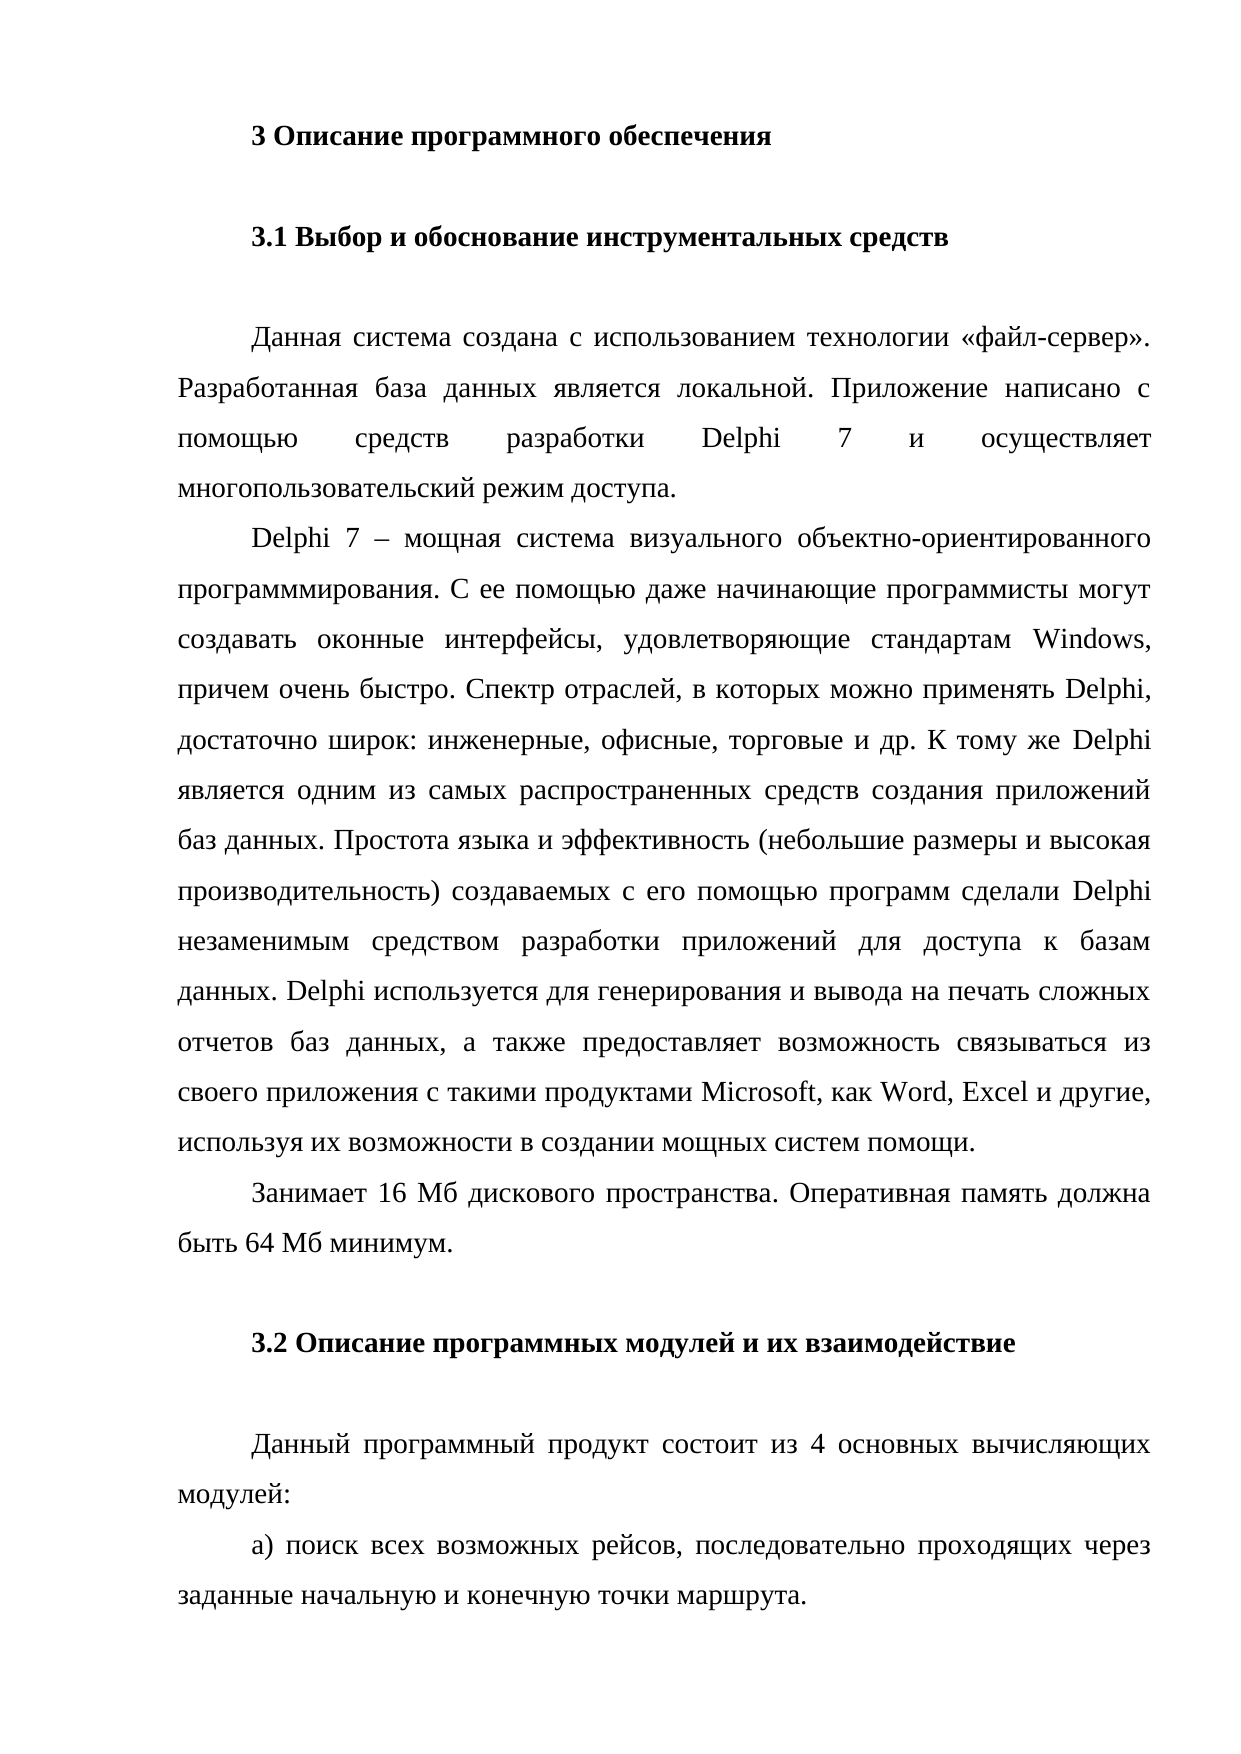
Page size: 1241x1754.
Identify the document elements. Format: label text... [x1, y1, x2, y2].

text 3.1 Выбор и обоснование инструментальных средств [177, 219, 1152, 252]
text Данный программный продукт состоит из 4 основных вычисляющих модулей: [177, 1426, 1152, 1510]
text а) поиск всех возможных рейсов, последовательно проходящих через заданные начальную и конечную точки маршрута. [177, 1527, 1152, 1611]
text Занимает 16 Мб дискового пространства. Оперативная память должна быть 64 Мб минимум. [177, 1175, 1152, 1258]
text 3.2 Описание программных модулей и их взаимодействие [177, 1326, 1152, 1359]
text Delphi 7 – мощная система визуального объектно-ориентированного программмирования. С ее помощью даже начинающие программисты могут создавать оконные интерфейсы, удовлетворяющие стандартам Windows, причем очень быстро. Спектр отраслей, в которых можно применять Delphi, достаточно широк: инженерные, офисные, торговые и др. К тому же Delphi является одним из самых распространенных средств создания приложений баз данных. Простота языка и эффективность (небольшие размеры и высокая производительность) создаваемых с его помощью программ сделали Delphi незаменимым средством разработки приложений для доступа к базам данных. Delphi используется для генерирования и вывода на печать сложных отчетов баз данных, а также предоставляет возможность связываться из своего приложения с такими продуктами Microsoft, как Word, Excel и другие, используя их возможности в создании мощных систем помощи. [177, 521, 1152, 1158]
text 3 Описание программного обеспечения [177, 118, 1152, 152]
text Данная система создана с использованием технологии «файл-сервер». Разработанная база данных является локальной. Приложение написано с помощью средств разработки Delphi 7 и осуществляет многопользовательский режим доступа. [177, 319, 1152, 504]
